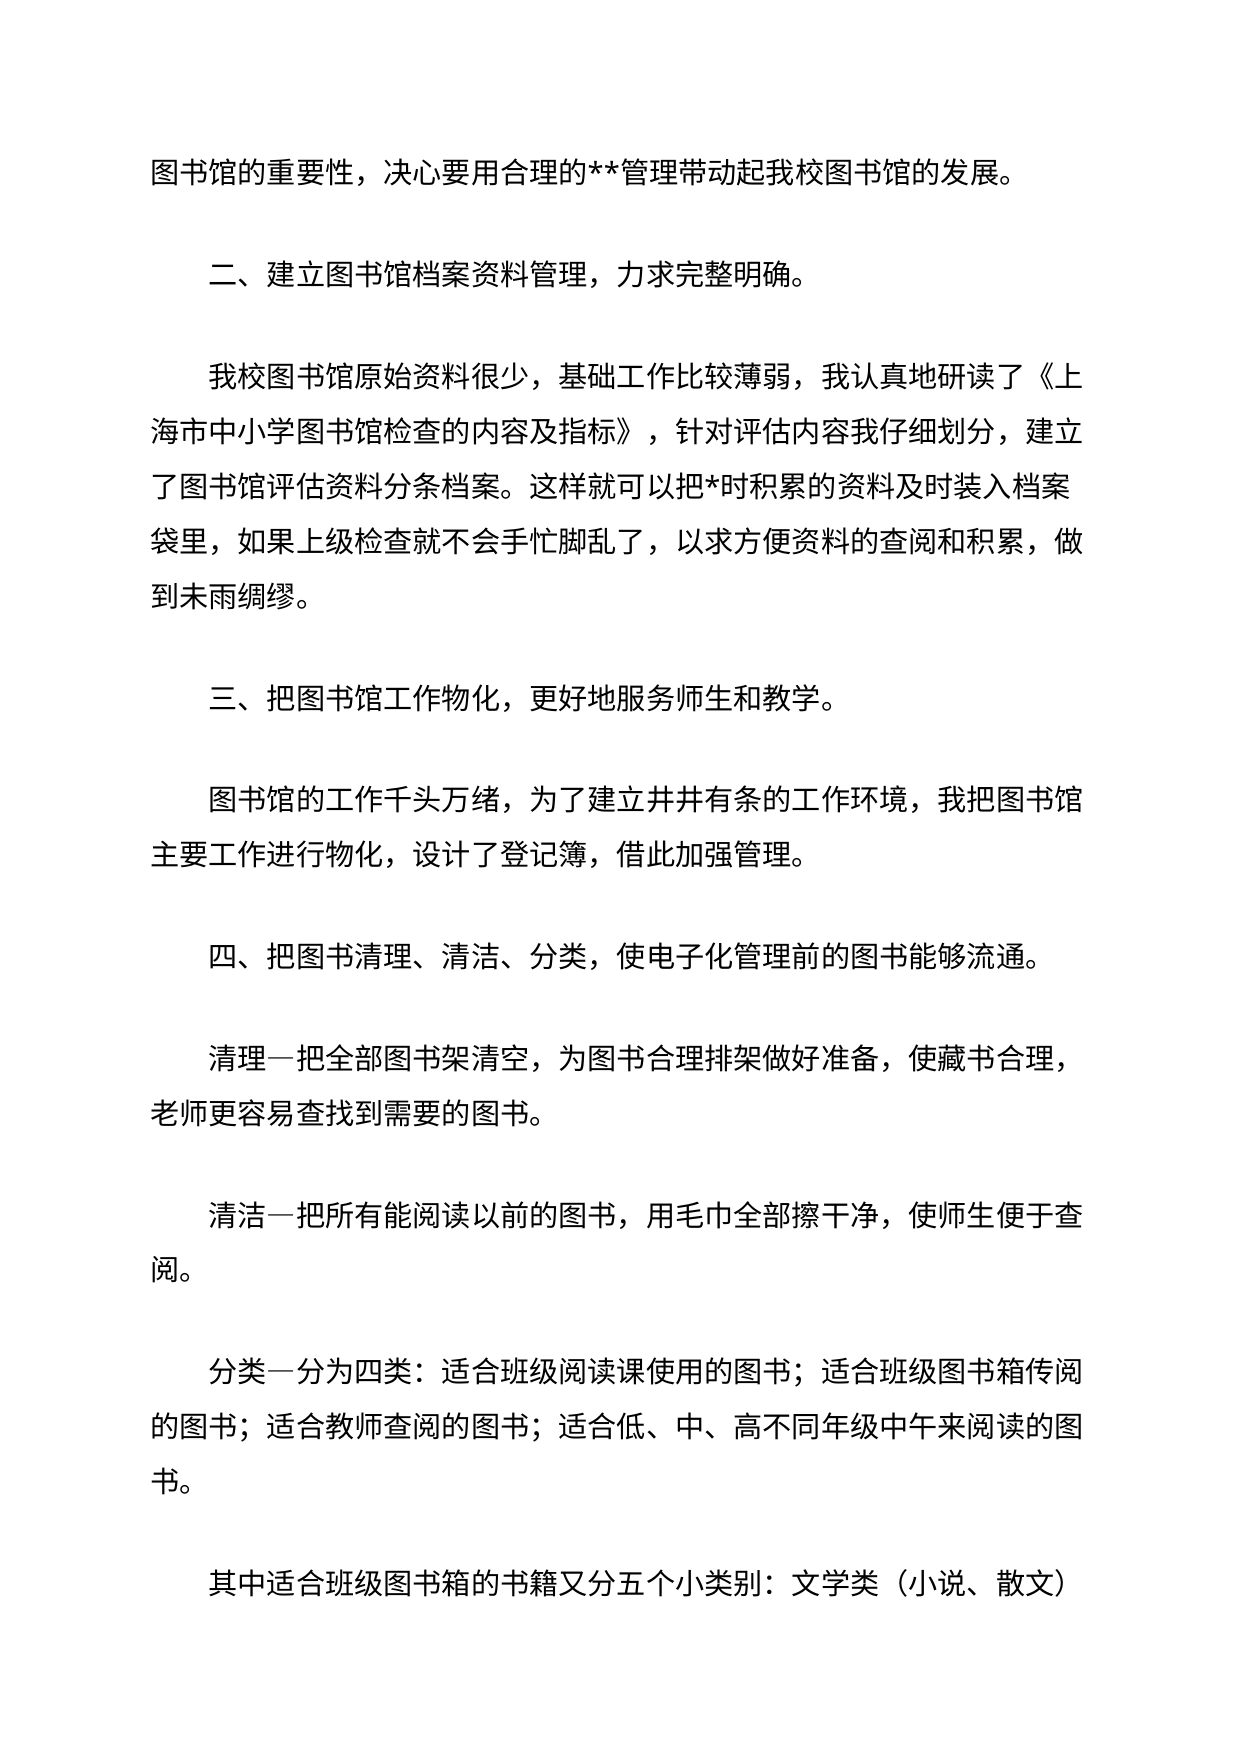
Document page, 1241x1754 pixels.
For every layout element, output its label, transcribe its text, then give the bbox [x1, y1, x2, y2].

text 我校图书馆原始资料很少，基础工作比较薄弱，我认真地研读了《上海市中小学图书馆检查的内容及指标》，针对评估内容我仔细划分，建立了图书馆评估资料分条档案。这样就可以把*时积累的资料及时装入档案袋里，如果上级检查就不会手忙脚乱了，以求方便资料的查阅和积累，做到未雨绸缪。 [150, 354, 1090, 616]
text 三、把图书馆工作物化，更好地服务师生和教学。 [150, 675, 1090, 717]
text 清洁—把所有能阅读以前的图书，用毛巾全部擦干净，使师生便于查阅。 [150, 1192, 1090, 1289]
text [150, 150, 1090, 192]
text 图书馆的工作千头万绪，为了建立井井有条的工作环境，我把图书馆主要工作进行物化，设计了登记簿，借此加强管理。 [150, 777, 1090, 874]
text 清理—把全部图书架清空，为图书合理排架做好准备，使藏书合理，老师更容易查找到需要的图书。 [150, 1035, 1090, 1133]
text 分类—分为四类：适合班级阅读课使用的图书；适合班级图书箱传阅的图书；适合教师查阅的图书；适合低、中、高不同年级中午来阅读的图书。 [150, 1349, 1090, 1501]
text 四、把图书清理、清洁、分类，使电子化管理前的图书能够流通。 [150, 934, 1090, 976]
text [150, 1560, 1090, 1603]
text 二、建立图书馆档案资料管理，力求完整明确。 [150, 252, 1090, 294]
